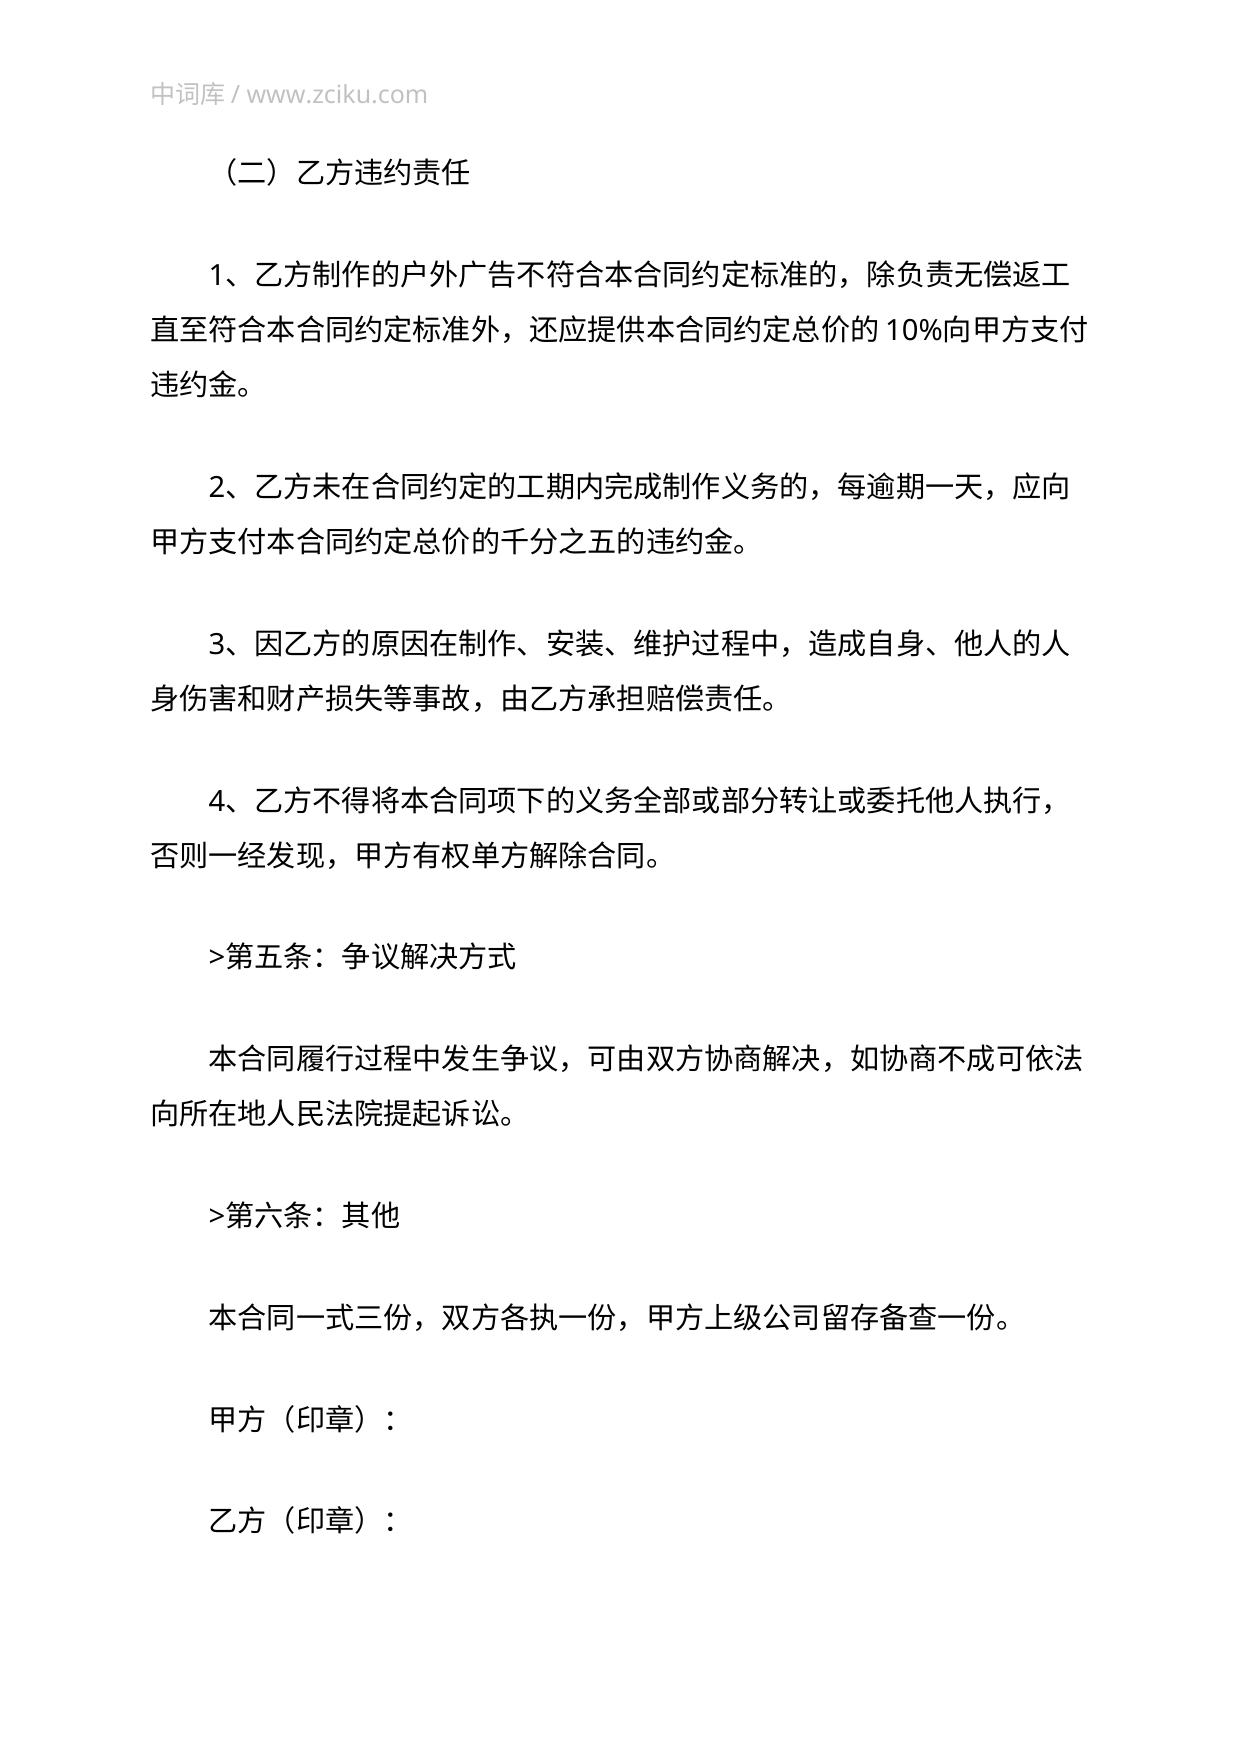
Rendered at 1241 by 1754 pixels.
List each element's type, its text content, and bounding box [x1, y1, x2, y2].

text 2、乙方未在合同约定的工期内完成制作义务的，每逾期一天，应向甲方支付本合同约定总价的千分之五的违约金。 [150, 463, 1090, 561]
text （二）乙方违约责任 [150, 150, 1090, 192]
text 4、乙方不得将本合同项下的义务全部或部分转让或委托他人执行，否则一经发现，甲方有权单方解除合同。 [150, 777, 1090, 874]
text 乙方（印章）： [150, 1498, 1090, 1540]
text 本合同履行过程中发生争议，可由双方协商解决，如协商不成可依法向所在地人民法院提起诉讼。 [150, 1036, 1090, 1133]
text >第六条：其他 [150, 1192, 1090, 1235]
text 3、因乙方的原因在制作、安装、维护过程中，造成自身、他人的人身伤害和财产损失等事故，由乙方承担赔偿责任。 [150, 620, 1090, 718]
text 1、乙方制作的户外广告不符合本合同约定标准的，除负责无偿返工直至符合本合同约定标准外，还应提供本合同约定总价的10%向甲方支付违约金。 [150, 252, 1090, 404]
text 本合同一式三份，双方各执一份，甲方上级公司留存备查一份。 [150, 1294, 1090, 1337]
text >第五条：争议解决方式 [150, 934, 1090, 976]
text 甲方（印章）： [150, 1396, 1090, 1438]
